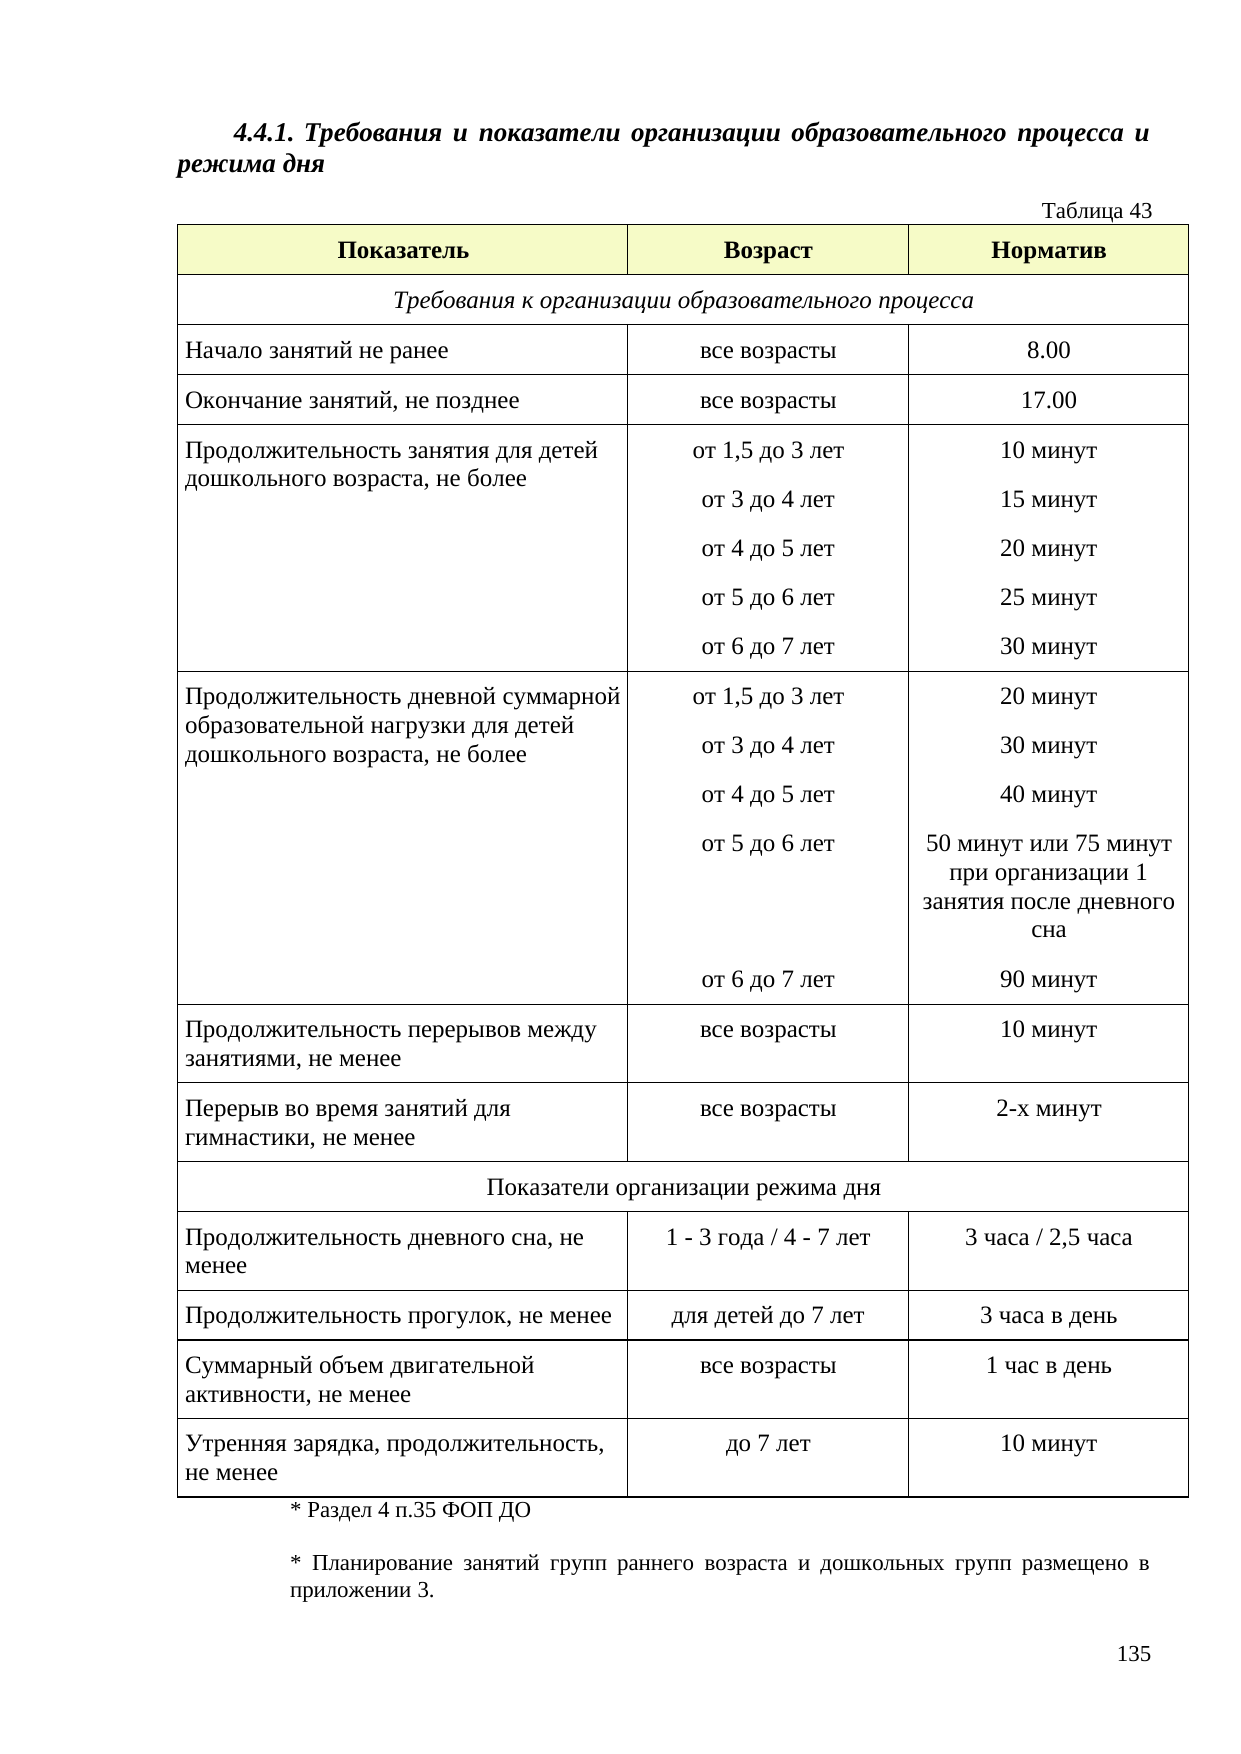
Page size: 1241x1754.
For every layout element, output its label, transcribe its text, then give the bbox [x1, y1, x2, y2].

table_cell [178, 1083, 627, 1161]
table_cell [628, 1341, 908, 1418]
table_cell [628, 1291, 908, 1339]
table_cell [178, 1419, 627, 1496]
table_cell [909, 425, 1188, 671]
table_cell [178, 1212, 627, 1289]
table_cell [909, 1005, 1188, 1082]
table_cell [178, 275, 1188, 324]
subtitle Требования и показатели организации образовательного процесса и режима дня [177, 116, 1152, 178]
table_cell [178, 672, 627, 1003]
list Планирование занятий групп раннего возраста и дошкольных групп размещено в приложении 3. [290, 1549, 1152, 1602]
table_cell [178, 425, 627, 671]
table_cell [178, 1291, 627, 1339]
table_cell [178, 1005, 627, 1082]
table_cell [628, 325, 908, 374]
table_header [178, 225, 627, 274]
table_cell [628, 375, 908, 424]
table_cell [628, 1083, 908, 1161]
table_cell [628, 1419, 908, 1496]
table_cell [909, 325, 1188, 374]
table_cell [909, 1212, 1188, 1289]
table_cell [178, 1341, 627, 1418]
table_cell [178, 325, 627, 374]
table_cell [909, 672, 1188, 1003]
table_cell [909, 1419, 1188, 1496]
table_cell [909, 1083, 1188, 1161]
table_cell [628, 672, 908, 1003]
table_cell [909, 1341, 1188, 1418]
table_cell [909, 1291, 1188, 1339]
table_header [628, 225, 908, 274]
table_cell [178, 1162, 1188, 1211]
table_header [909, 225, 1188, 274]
text Таблица 43 [177, 197, 1152, 223]
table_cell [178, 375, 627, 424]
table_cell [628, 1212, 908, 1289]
list Раздел 4 п.35 ФОП ДО [290, 1497, 1221, 1523]
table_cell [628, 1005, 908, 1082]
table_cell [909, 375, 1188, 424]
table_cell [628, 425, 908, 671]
